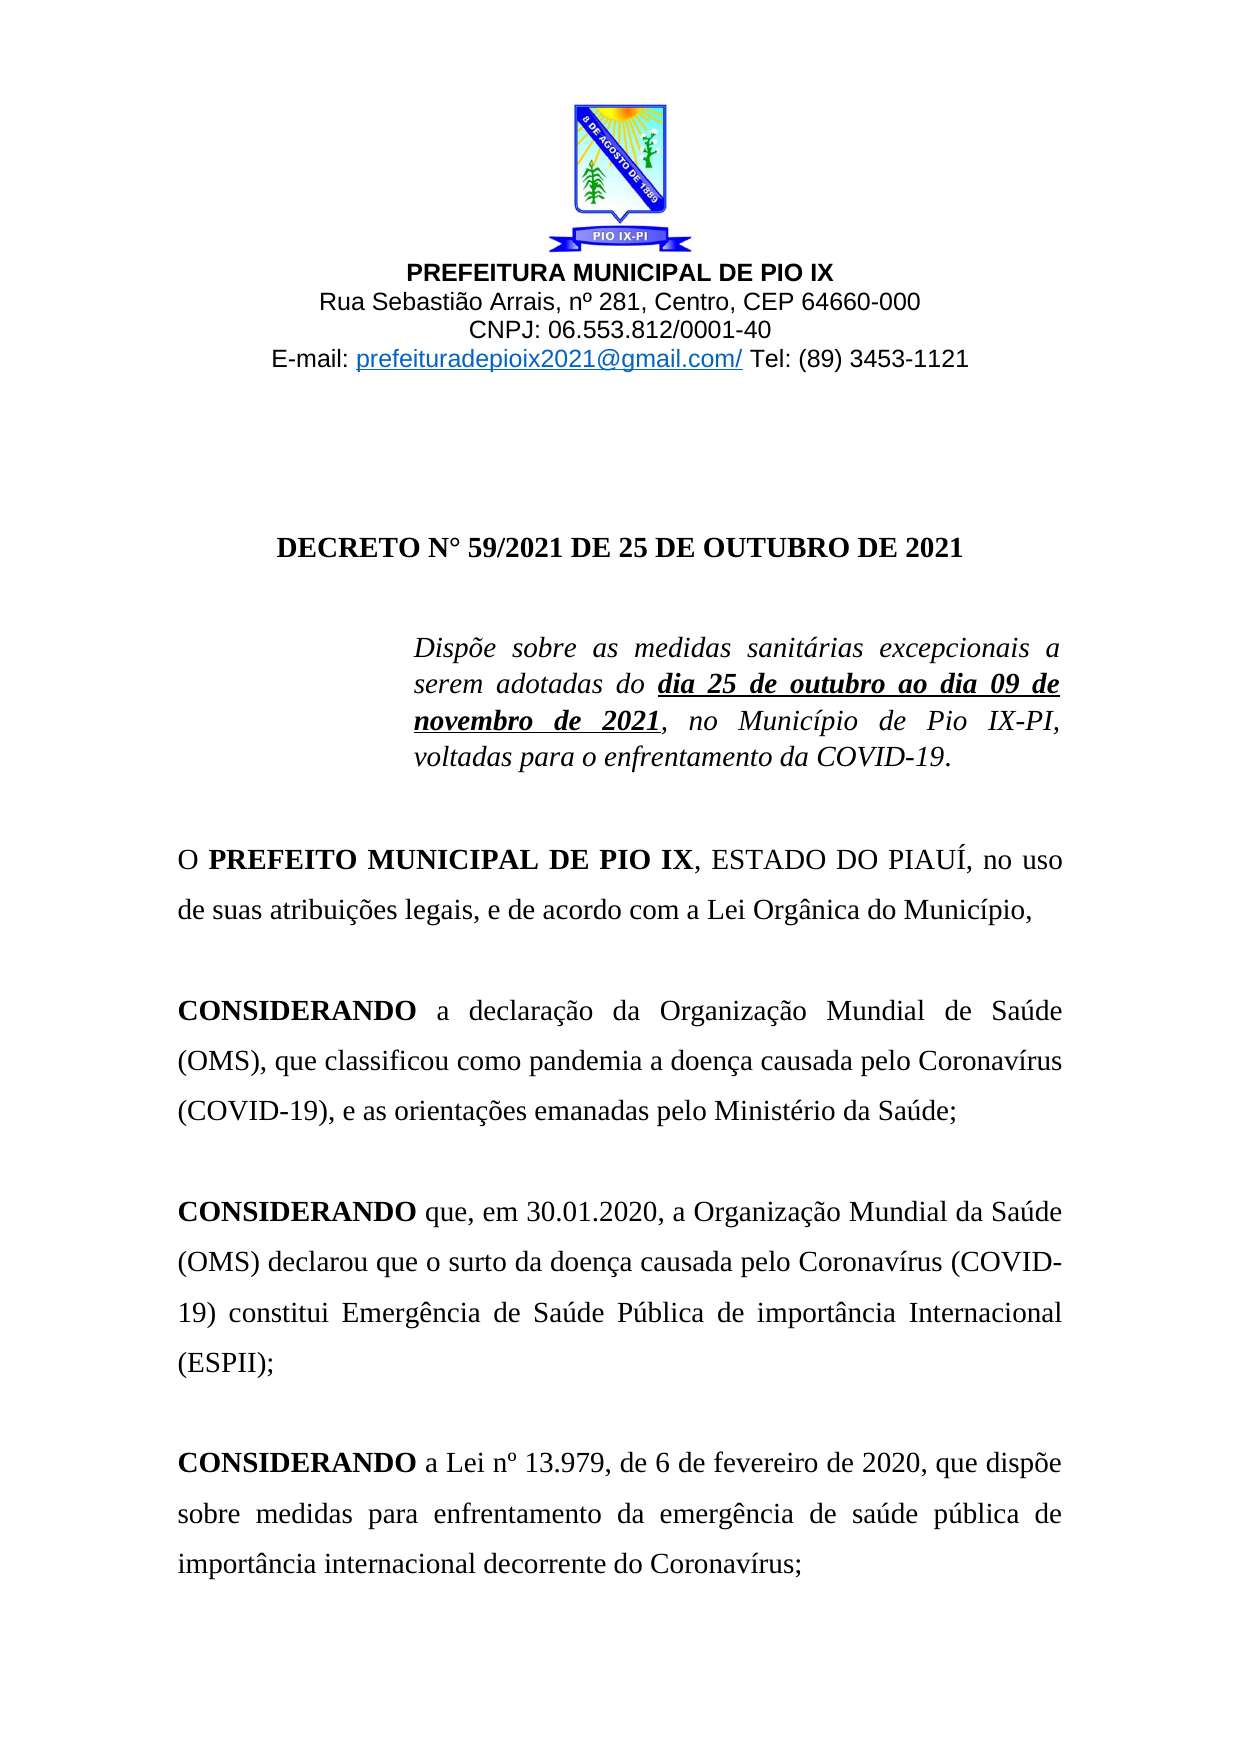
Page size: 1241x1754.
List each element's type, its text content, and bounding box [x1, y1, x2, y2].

text CONSIDERANDO que, em 30.01.2020, a Organização Mundial da Saúde (OMS) declarou que o surto da doença causada pelo Coronavírus (COVID-19) constitui Emergência de Saúde Pública de importância Internacional (ESPII); [177, 1194, 1063, 1378]
text CONSIDERANDO a declaração da Organização Mundial de Saúde (OMS), que classificou como pandemia a doença causada pelo Coronavírus (COVID-19), e as orientações emanadas pelo Ministério da Saúde; [177, 993, 1063, 1127]
text O PREFEITO MUNICIPAL DE PIO IX, ESTADO DO PIAUÍ, no uso de suas atribuições legais, e de acordo com a Lei Orgânica do Município, [177, 842, 1063, 926]
text DECRETO N° 59/2021 DE 25 DE OUTUBRO DE 2021 [177, 530, 1063, 563]
text CONSIDERANDO a Lei nº 13.979, de 6 de fevereiro de 2020, que dispõe sobre medidas para enfrentamento da emergência de saúde pública de importância internacional decorrente do Coronavírus; [177, 1446, 1063, 1580]
text Dispõe sobre as medidas sanitárias excepcionais a serem adotadas do dia 25 de outubro ao dia 09 de novembro de 2021, no Município de Pio IX-PI, voltadas para o enfrentamento da COVID-19. [413, 630, 1063, 772]
picture [539, 101, 701, 258]
